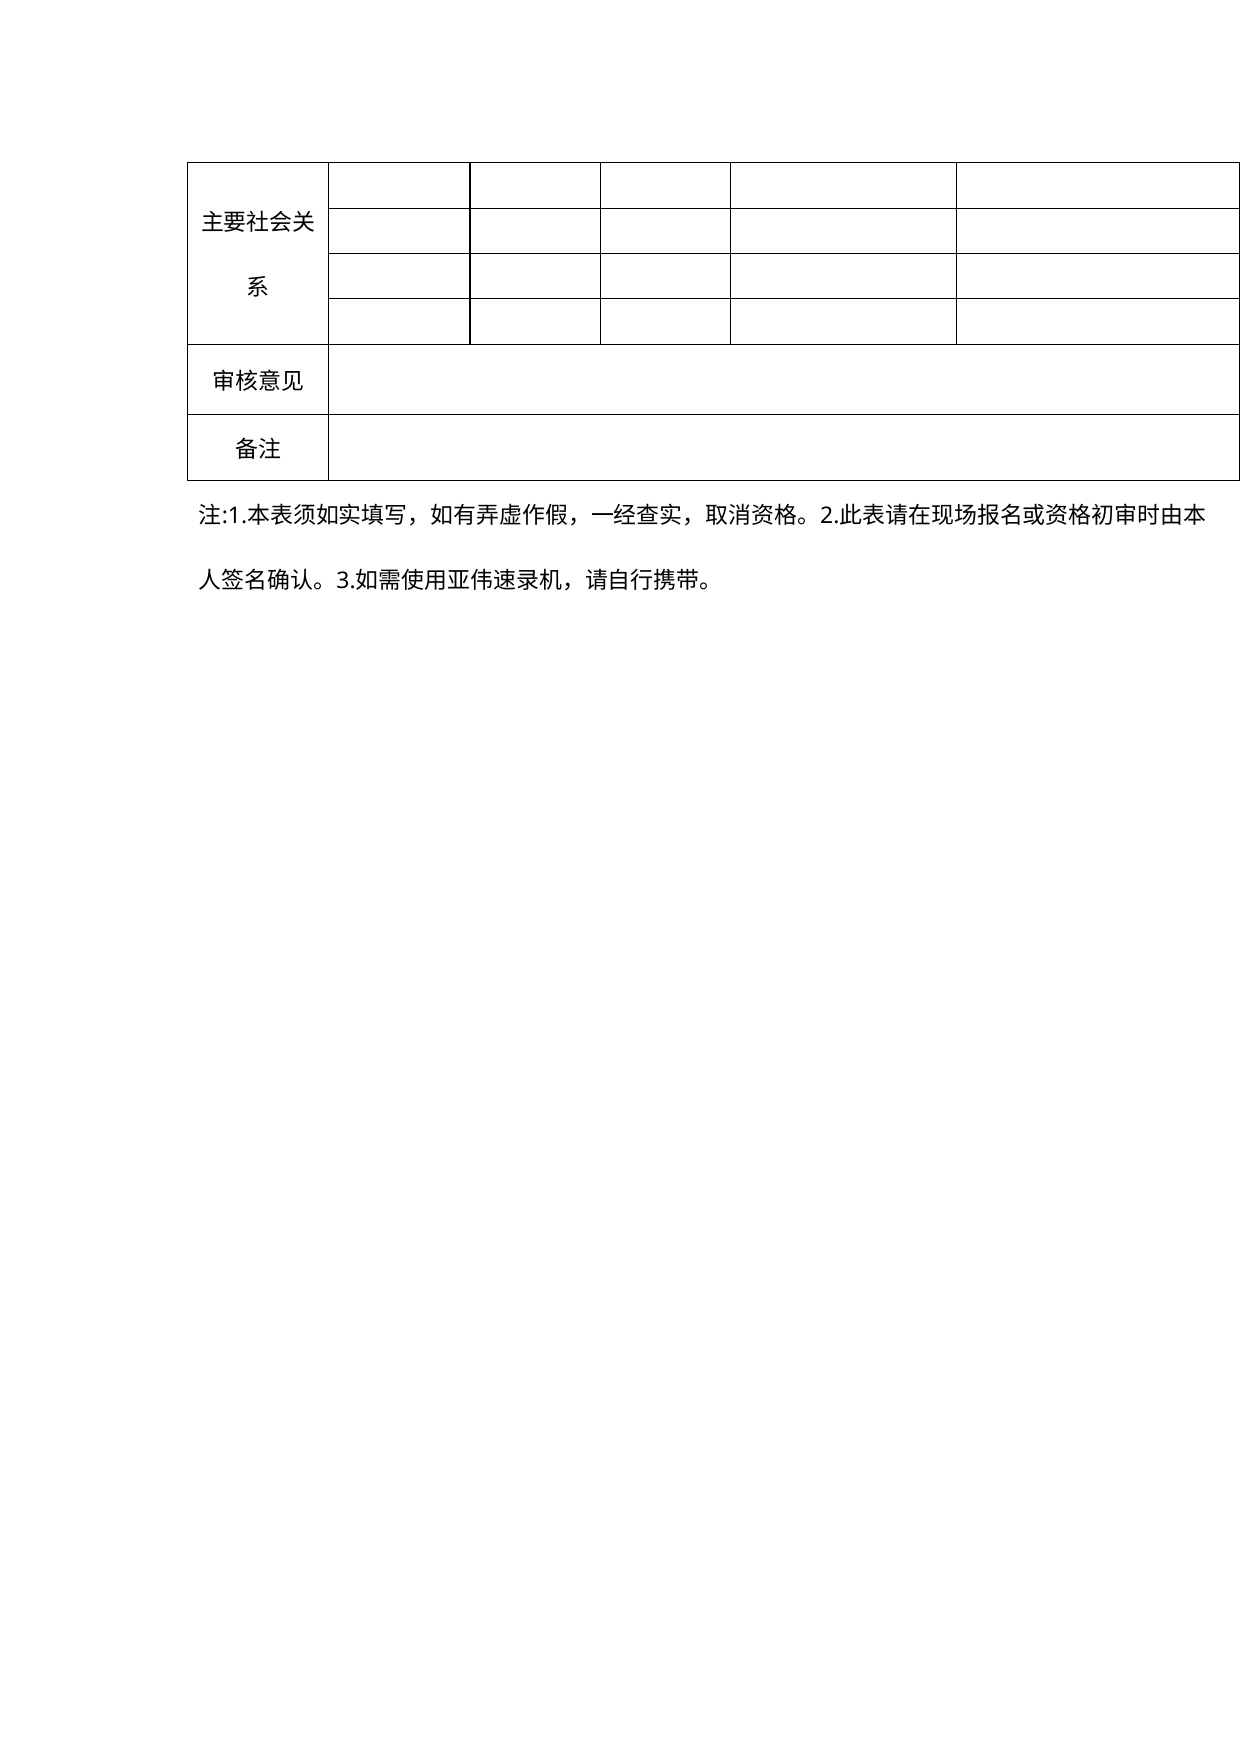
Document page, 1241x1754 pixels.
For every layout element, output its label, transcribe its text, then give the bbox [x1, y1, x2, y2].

table_cell [957, 163, 1239, 207]
table_cell [329, 254, 469, 298]
table_cell [329, 163, 469, 207]
table_cell [601, 163, 730, 207]
table_cell [471, 163, 600, 207]
table_cell [731, 209, 956, 253]
table_cell [471, 299, 600, 344]
table_cell 备注 [188, 415, 328, 480]
table_cell [731, 254, 956, 298]
table_cell [471, 254, 600, 298]
table_cell [471, 209, 600, 253]
table_cell [601, 209, 730, 253]
table_cell 审核意见 [188, 345, 328, 414]
table_cell [329, 299, 469, 344]
table_cell [731, 299, 956, 344]
table_cell [329, 345, 1239, 414]
table_cell [957, 209, 1239, 253]
table_cell 家庭成员及主要社会关系 [188, 163, 328, 344]
table_cell [329, 415, 1239, 480]
table_cell [957, 254, 1239, 298]
table_cell [329, 209, 469, 253]
table_cell [731, 163, 956, 207]
table_cell [601, 299, 730, 344]
table_cell [601, 254, 730, 298]
table_cell 注:1.本表须如实填写，如有弄虚作假，一经查实，取消资格。2.此表请在现场报名或资格初审时由本人签名确认。3.如需使用亚伟速录机，请自行携带。 [188, 481, 1239, 611]
table_cell [957, 299, 1239, 344]
